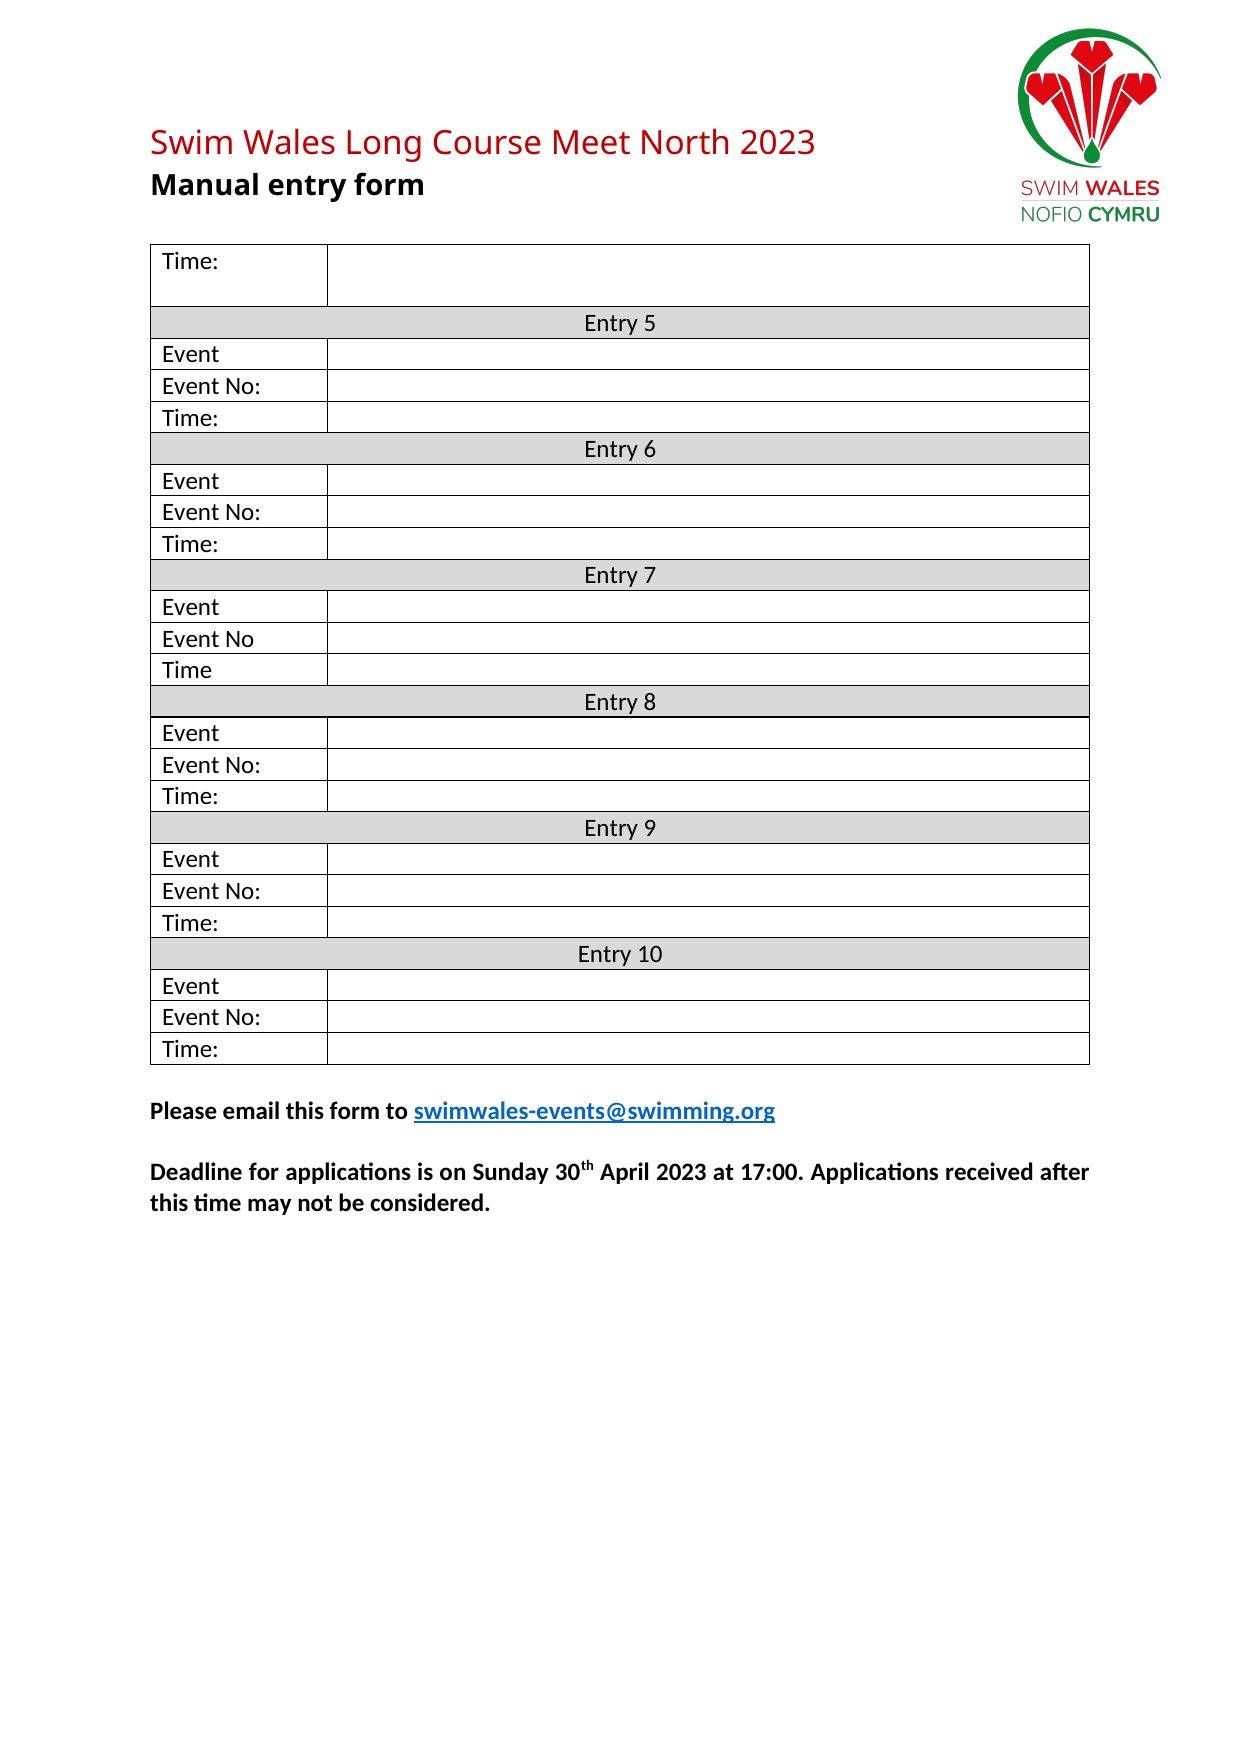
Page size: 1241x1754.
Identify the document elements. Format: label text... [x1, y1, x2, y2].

table_cell Event No: [151, 370, 327, 401]
table_cell Event [151, 591, 327, 622]
table_cell Event No: [151, 749, 327, 779]
table_cell [328, 245, 1089, 306]
table_cell [328, 528, 1089, 558]
text Deadline for applications is on Sunday 30th April 2023 at 17:00. Applications received after this time may not be considered. [150, 1156, 1090, 1217]
table_cell Event [151, 970, 327, 1000]
table_cell [328, 339, 1089, 369]
table_cell Time: [151, 402, 327, 432]
table_cell Entry 10 [151, 938, 1089, 969]
text Please email this form to swimwales-events@swimming.org [150, 1095, 1090, 1126]
table_cell Event No: [151, 1001, 327, 1032]
table_cell Entry 7 [151, 560, 1089, 590]
table_cell Entry 5 [151, 307, 1089, 338]
table_cell Time: [151, 245, 327, 306]
picture [1013, 22, 1166, 228]
table_cell Event No: [151, 875, 327, 906]
table_cell [328, 749, 1089, 779]
table_cell Time: [151, 1033, 327, 1063]
table_cell [328, 1033, 1089, 1063]
table_cell [328, 875, 1089, 906]
table_cell [328, 370, 1089, 401]
table_cell Entry 8 [151, 686, 1089, 716]
table_cell Event No: [151, 496, 327, 527]
table_cell Entry 6 [151, 433, 1089, 464]
table_cell [328, 1001, 1089, 1032]
table_cell Time [151, 654, 327, 685]
table_cell [328, 465, 1089, 495]
table_cell Event [151, 339, 327, 369]
table_cell [328, 781, 1089, 811]
table_cell Time: [151, 528, 327, 558]
table_cell [328, 496, 1089, 527]
table_cell [328, 844, 1089, 874]
table_cell Event [151, 844, 327, 874]
table_cell Event No [151, 623, 327, 653]
table_cell [328, 623, 1089, 653]
table_cell [328, 654, 1089, 685]
table_cell Event [151, 465, 327, 495]
table_cell [328, 402, 1089, 432]
table_cell Time: [151, 781, 327, 811]
table_cell [328, 907, 1089, 937]
table_cell Event [151, 718, 327, 748]
table_cell Time: [151, 907, 327, 937]
table_cell [328, 718, 1089, 748]
table_cell [328, 970, 1089, 1000]
table_cell Entry 9 [151, 812, 1089, 843]
table_cell [328, 591, 1089, 622]
